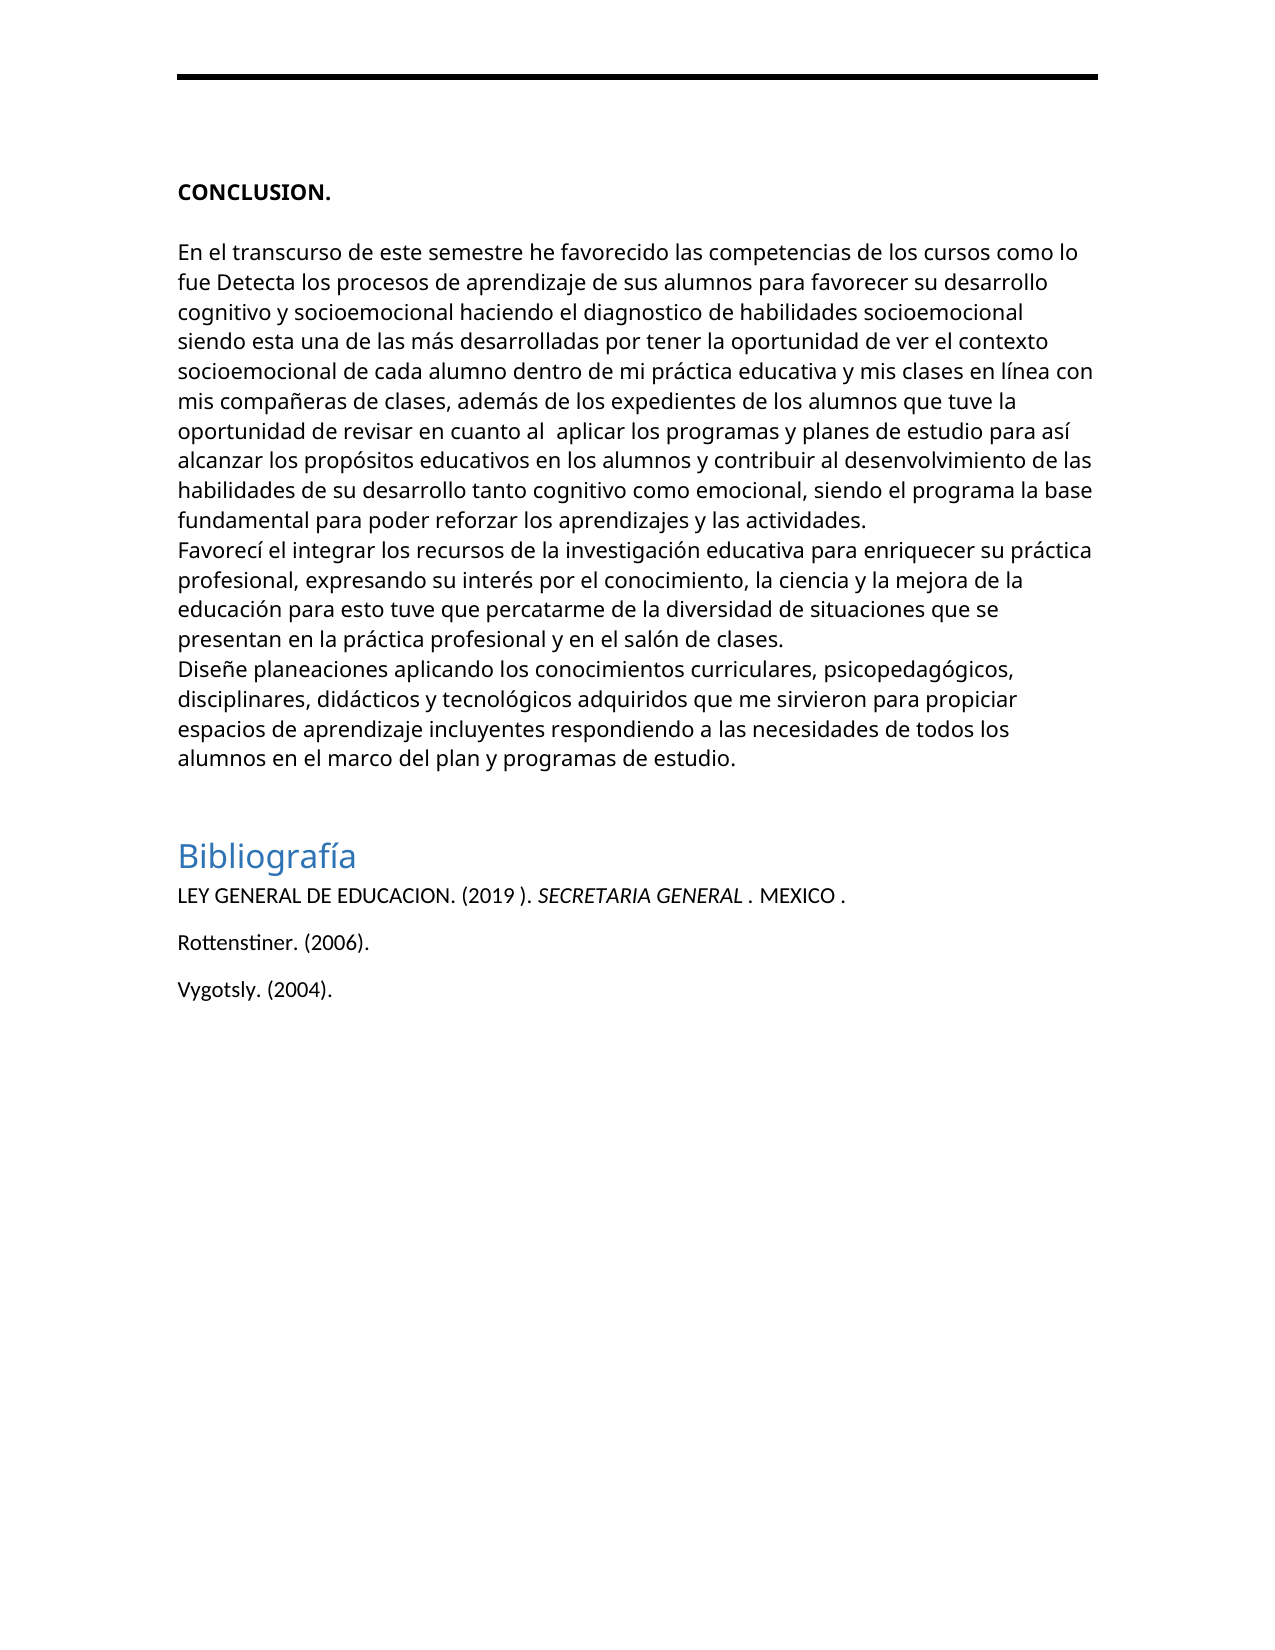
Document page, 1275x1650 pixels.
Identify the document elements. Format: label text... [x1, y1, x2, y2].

text Diseñe planeaciones aplicando los conocimientos curriculares, psicopedagógicos, disciplinares, didácticos y tecnológicos adquiridos que me sirvieron para propiciar espacios de aprendizaje incluyentes respondiendo a las necesidades de todos los alumnos en el marco del plan y programas de estudio. [177, 654, 1098, 773]
text Favorecí el integrar los recursos de la investigación educativa para enriquecer su práctica profesional, expresando su interés por el conocimiento, la ciencia y la mejora de la educación para esto tuve que percatarme de la diversidad de situaciones que se presentan en la práctica profesional y en el salón de clases. [177, 535, 1098, 654]
text CONCLUSION. [177, 177, 1098, 207]
text En el transcurso de este semestre he favorecido las competencias de los cursos como lo fue Detecta los procesos de aprendizaje de sus alumnos para favorecer su desarrollo cognitivo y socioemocional haciendo el diagnostico de habilidades socioemocional siendo esta una de las más desarrolladas por tener la oportunidad de ver el contexto socioemocional de cada alumno dentro de mi práctica educativa y mis clases en línea con mis compañeras de clases, además de los expedientes de los alumnos que tuve la oportunidad de revisar en cuanto al aplicar los programas y planes de estudio para así alcanzar los propósitos educativos en los alumnos y contribuir al desenvolvimiento de las habilidades de su desarrollo tanto cognitivo como emocional, siendo el programa la base fundamental para poder reforzar los aprendizajes y las actividades. [177, 237, 1098, 535]
